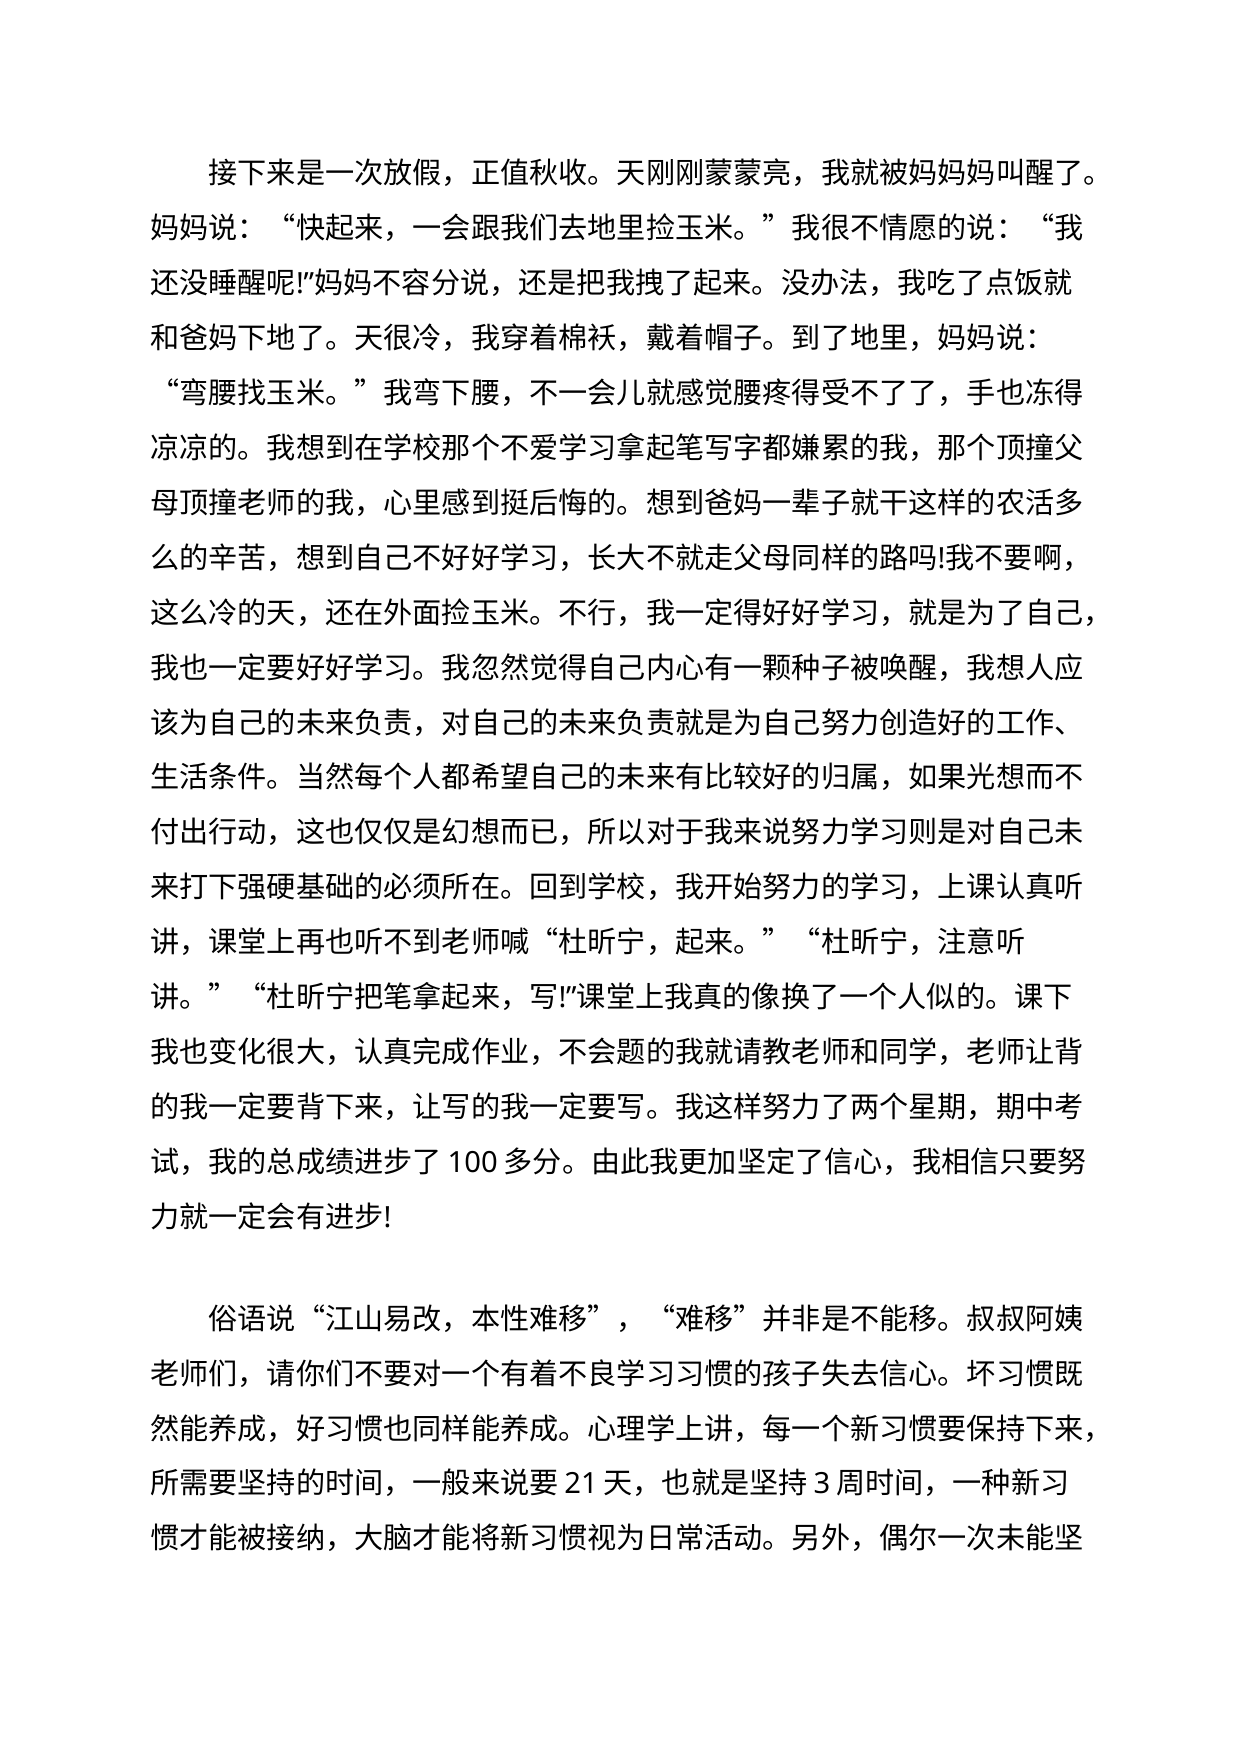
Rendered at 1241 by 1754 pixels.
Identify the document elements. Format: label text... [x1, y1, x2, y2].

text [150, 1295, 1090, 1557]
text 接下来是一次放假，正值秋收。天刚刚蒙蒙亮，我就被妈妈妈叫醒了。妈妈说：“快起来，一会跟我们去地里捡玉米。”我很不情愿的说：“我还没睡醒呢!”妈妈不容分说，还是把我拽了起来。没办法，我吃了点饭就和爸妈下地了。天很冷，我穿着棉袄，戴着帽子。到了地里，妈妈说：“弯腰找玉米。”我弯下腰，不一会儿就感觉腰疼得受不了了，手也冻得凉凉的。我想到在学校那个不爱学习拿起笔写字都嫌累的我，那个顶撞父母顶撞老师的我，心里感到挺后悔的。想到爸妈一辈子就干这样的农活多么的辛苦，想到自己不好好学习，长大不就走父母同样的路吗!我不要啊，这么冷的天，还在外面捡玉米。不行，我一定得好好学习，就是为了自己，我也一定要好好学习。我忽然觉得自己内心有一颗种子被唤醒，我想人应该为自己的未来负责，对自己的未来负责就是为自己努力创造好的工作、生活条件。当然每个人都希望自己的未来有比较好的归属，如果光想而不付出行动，这也仅仅是幻想而已，所以对于我来说努力学习则是对自己未来打下强硬基础的必须所在。回到学校，我开始努力的学习，上课认真听讲，课堂上再也听不到老师喊“杜昕宁，起来。”“杜昕宁，注意听讲。”“杜昕宁把笔拿起来，写!”课堂上我真的像换了一个人似的。课下我也变化很大，认真完成作业，不会题的我就请教老师和同学，老师让背的我一定要背下来，让写的我一定要写。我这样努力了两个星期，期中考试，我的总成绩进步了100多分。由此我更加坚定了信心，我相信只要努力就一定会有进步! [150, 150, 1090, 1236]
